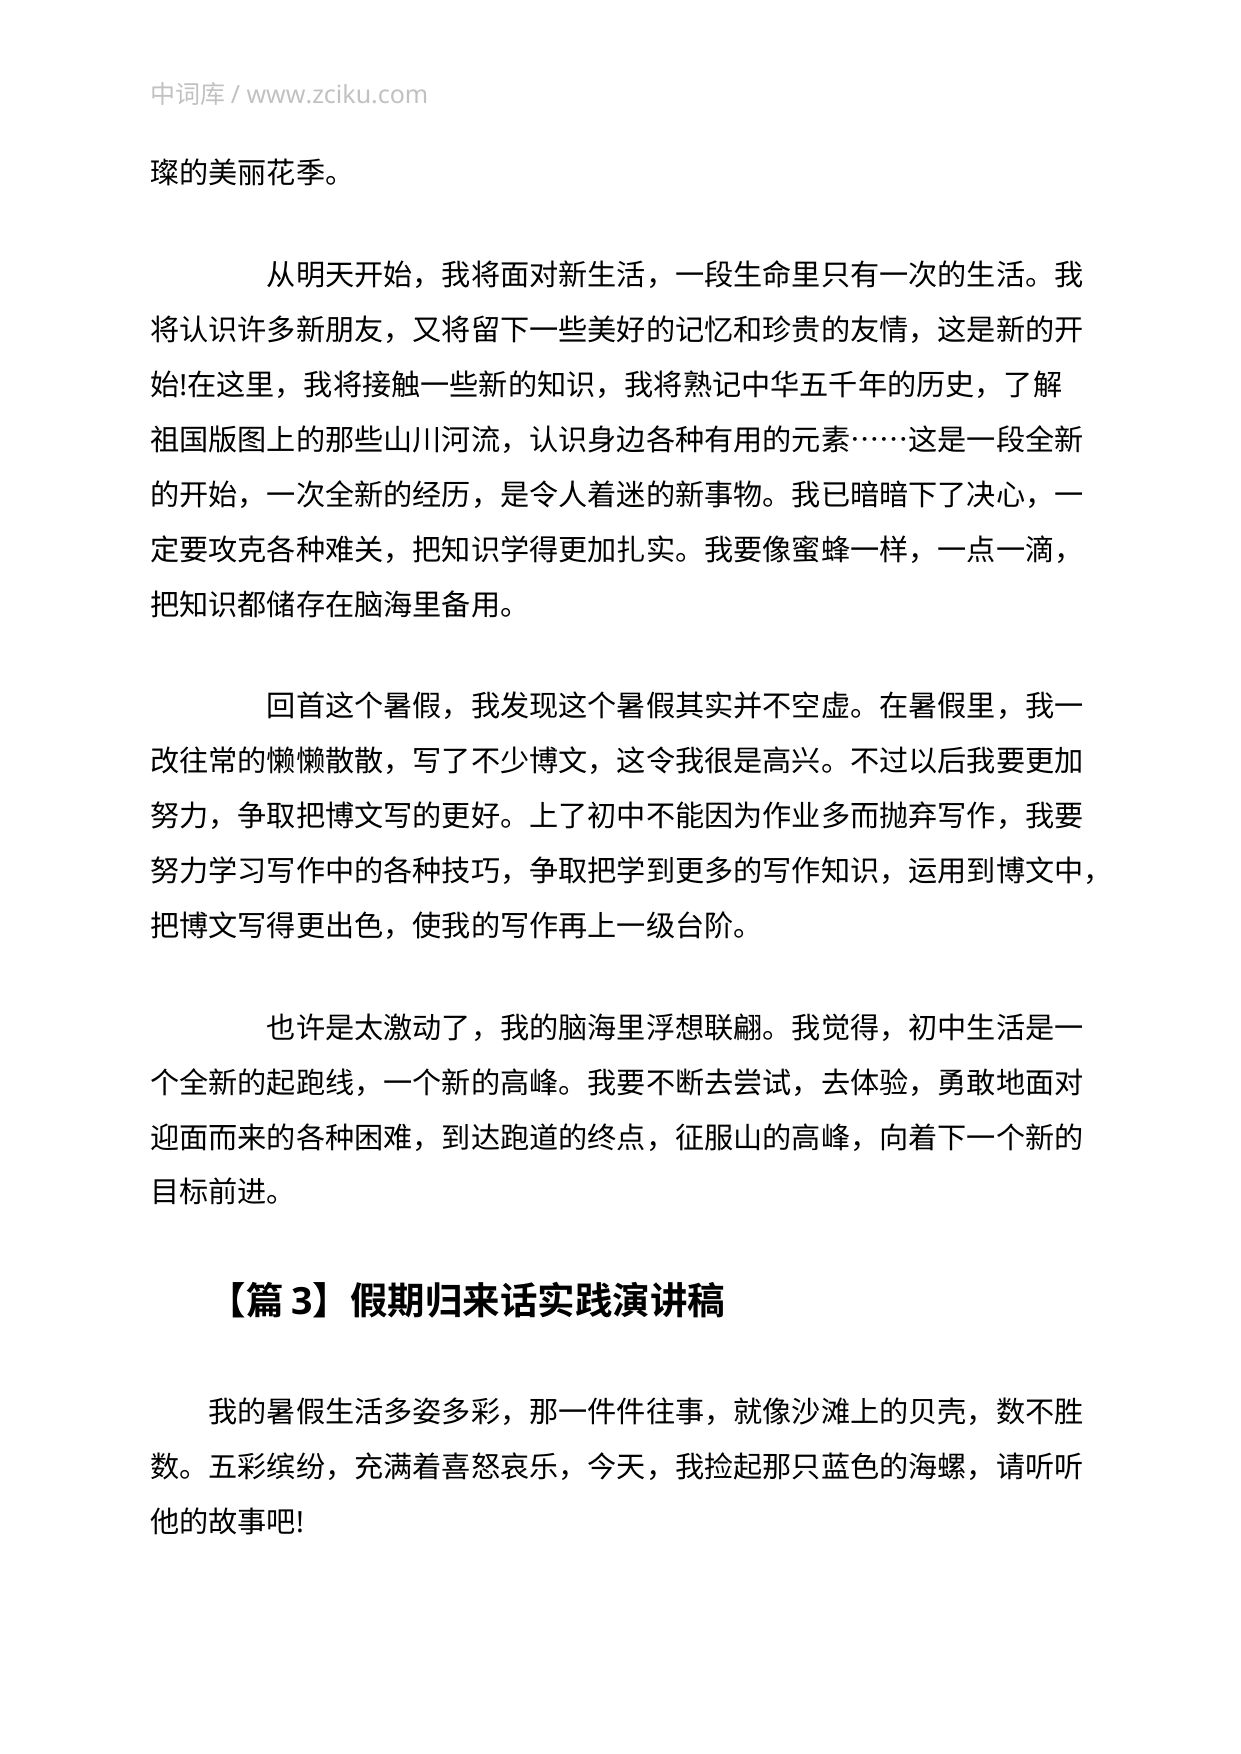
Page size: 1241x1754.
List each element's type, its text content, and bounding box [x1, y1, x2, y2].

text 我的暑假生活多姿多彩，那一件件往事，就像沙滩上的贝壳，数不胜数。五彩缤纷，充满着喜怒哀乐，今天，我捡起那只蓝色的海螺，请听听他的故事吧! [150, 1388, 1090, 1541]
text 【篇3】假期归来话实践演讲稿 [150, 1271, 1090, 1325]
text 回首这个暑假，我发现这个暑假其实并不空虚。在暑假里，我一改往常的懒懒散散，写了不少博文，这令我很是高兴。不过以后我要更加努力，争取把博文写的更好。上了初中不能因为作业多而抛弃写作，我要努力学习写作中的各种技巧，争取把学到更多的写作知识，运用到博文中，把博文写得更出色，使我的写作再上一级台阶。 [150, 683, 1090, 945]
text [150, 150, 1090, 192]
text 也许是太激动了，我的脑海里浮想联翩。我觉得，初中生活是一个全新的起跑线，一个新的高峰。我要不断去尝试，去体验，勇敢地面对迎面而来的各种困难，到达跑道的终点，征服山的高峰，向着下一个新的目标前进。 [150, 1004, 1090, 1211]
text 从明天开始，我将面对新生活，一段生命里只有一次的生活。我将认识许多新朋友，又将留下一些美好的记忆和珍贵的友情，这是新的开始!在这里，我将接触一些新的知识，我将熟记中华五千年的历史，了解祖国版图上的那些山川河流，认识身边各种有用的元素……这是一段全新的开始，一次全新的经历，是令人着迷的新事物。我已暗暗下了决心，一定要攻克各种难关，把知识学得更加扎实。我要像蜜蜂一样，一点一滴，把知识都储存在脑海里备用。 [150, 252, 1090, 623]
